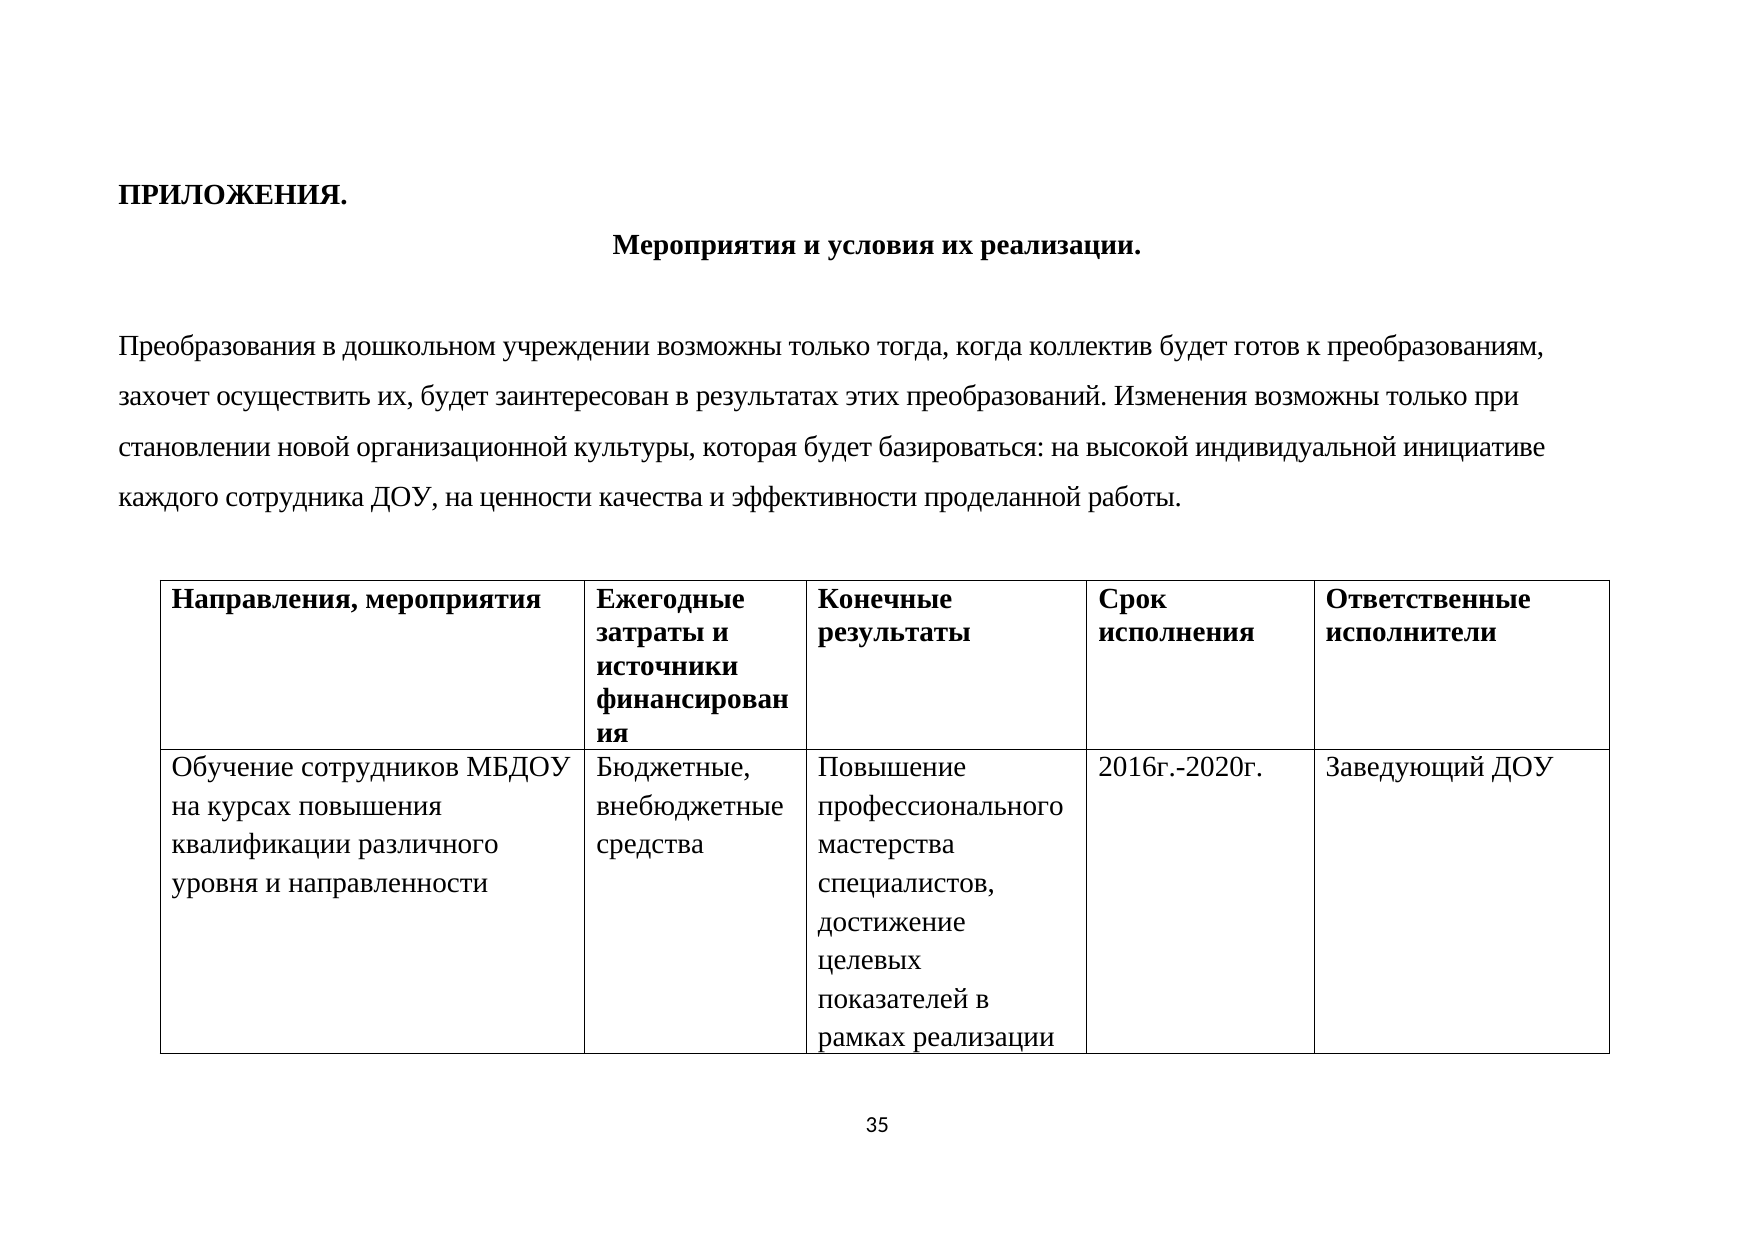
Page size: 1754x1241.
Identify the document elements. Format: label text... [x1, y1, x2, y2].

text Преобразования в дошкольном учреждении возможны только тогда, когда коллектив будет готов к преобразованиям, захочет осуществить их, будет заинтересован в результатах этих преобразований. Изменения возможны только при становлении новой организационной культуры, которая будет базироваться: на высокой индивидуальной инициативе каждого сотрудника ДОУ, на ценности качества и эффективности проделанной работы. [118, 328, 1636, 513]
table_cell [807, 750, 1086, 1053]
table_header Конечные результаты [807, 581, 1086, 748]
text ПРИЛОЖЕНИЯ. [118, 177, 1636, 211]
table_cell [585, 750, 806, 1053]
table_cell 2016г.-2020г. [1087, 750, 1314, 1053]
text Мероприятия и условия их реализации. [118, 227, 1636, 261]
table_cell Заведующий ДОУ [1315, 750, 1609, 1053]
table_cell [161, 750, 584, 1053]
table_header Направления, мероприятия [161, 581, 584, 748]
table_header Ответственные исполнители [1315, 581, 1609, 748]
table_header Срок исполнения [1087, 581, 1314, 748]
table_header Ежегодные затраты и источники финансирования [585, 581, 806, 748]
